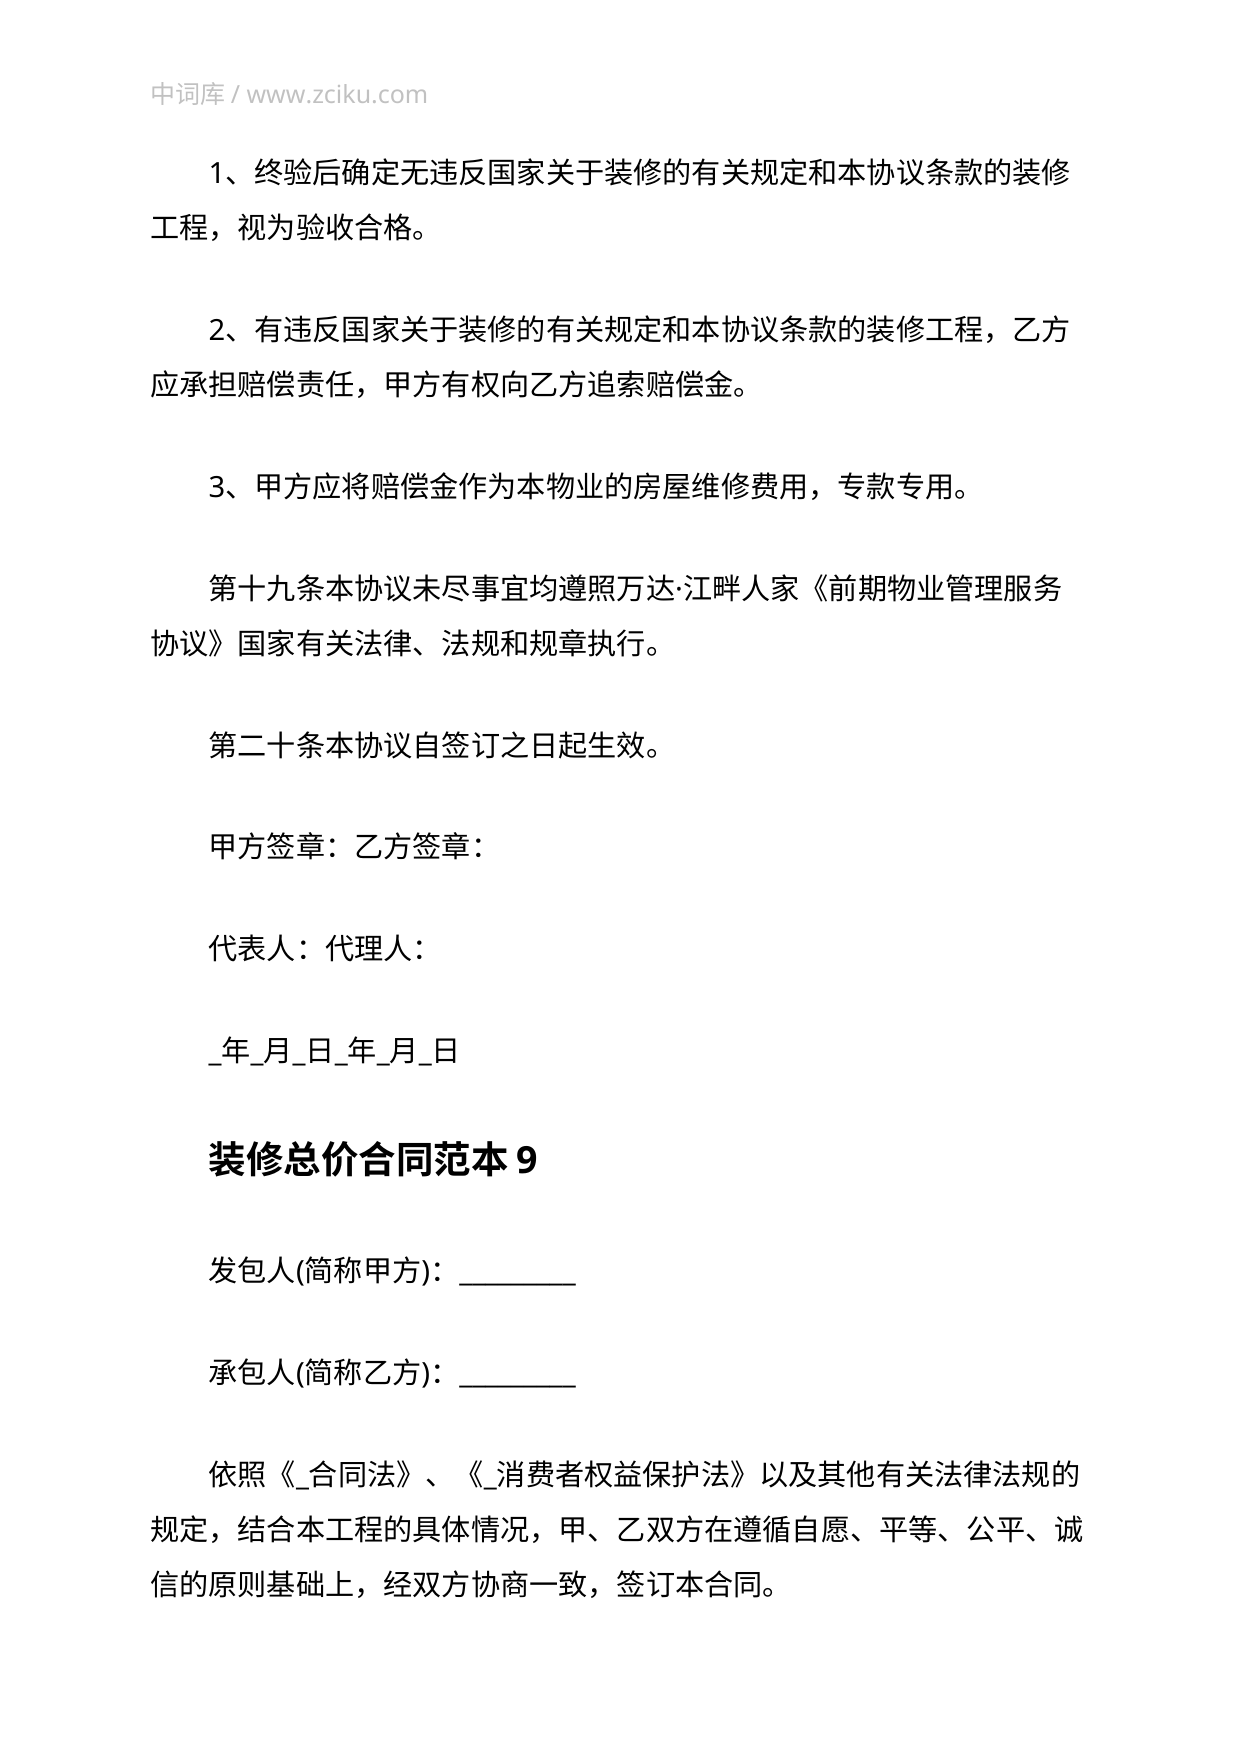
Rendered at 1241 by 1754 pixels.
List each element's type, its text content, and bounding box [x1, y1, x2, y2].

text 承包人(简称乙方)：_________ [150, 1349, 1090, 1392]
text 装修总价合同范本9 [150, 1129, 1090, 1184]
text 甲方签章：乙方签章： [150, 824, 1090, 866]
text 1、终验后确定无违反国家关于装修的有关规定和本协议条款的装修工程，视为验收合格。 [150, 150, 1090, 247]
text 代表人：代理人： [150, 926, 1090, 968]
text 第十九条本协议未尽事宜均遵照万达·江畔人家《前期物业管理服务协议》国家有关法律、法规和规章执行。 [150, 566, 1090, 663]
text 发包人(简称甲方)：_________ [150, 1247, 1090, 1289]
text 3、甲方应将赔偿金作为本物业的房屋维修费用，专款专用。 [150, 463, 1090, 506]
text 依照《_合同法》、《_消费者权益保护法》以及其他有关法律法规的规定，结合本工程的具体情况，甲、乙双方在遵循自愿、平等、公平、诚信的原则基础上，经双方协商一致，签订本合同。 [150, 1451, 1090, 1603]
text _年_月_日_年_月_日 [150, 1028, 1090, 1070]
text 第二十条本协议自签订之日起生效。 [150, 722, 1090, 764]
text 2、有违反国家关于装修的有关规定和本协议条款的装修工程，乙方应承担赔偿责任，甲方有权向乙方追索赔偿金。 [150, 307, 1090, 404]
